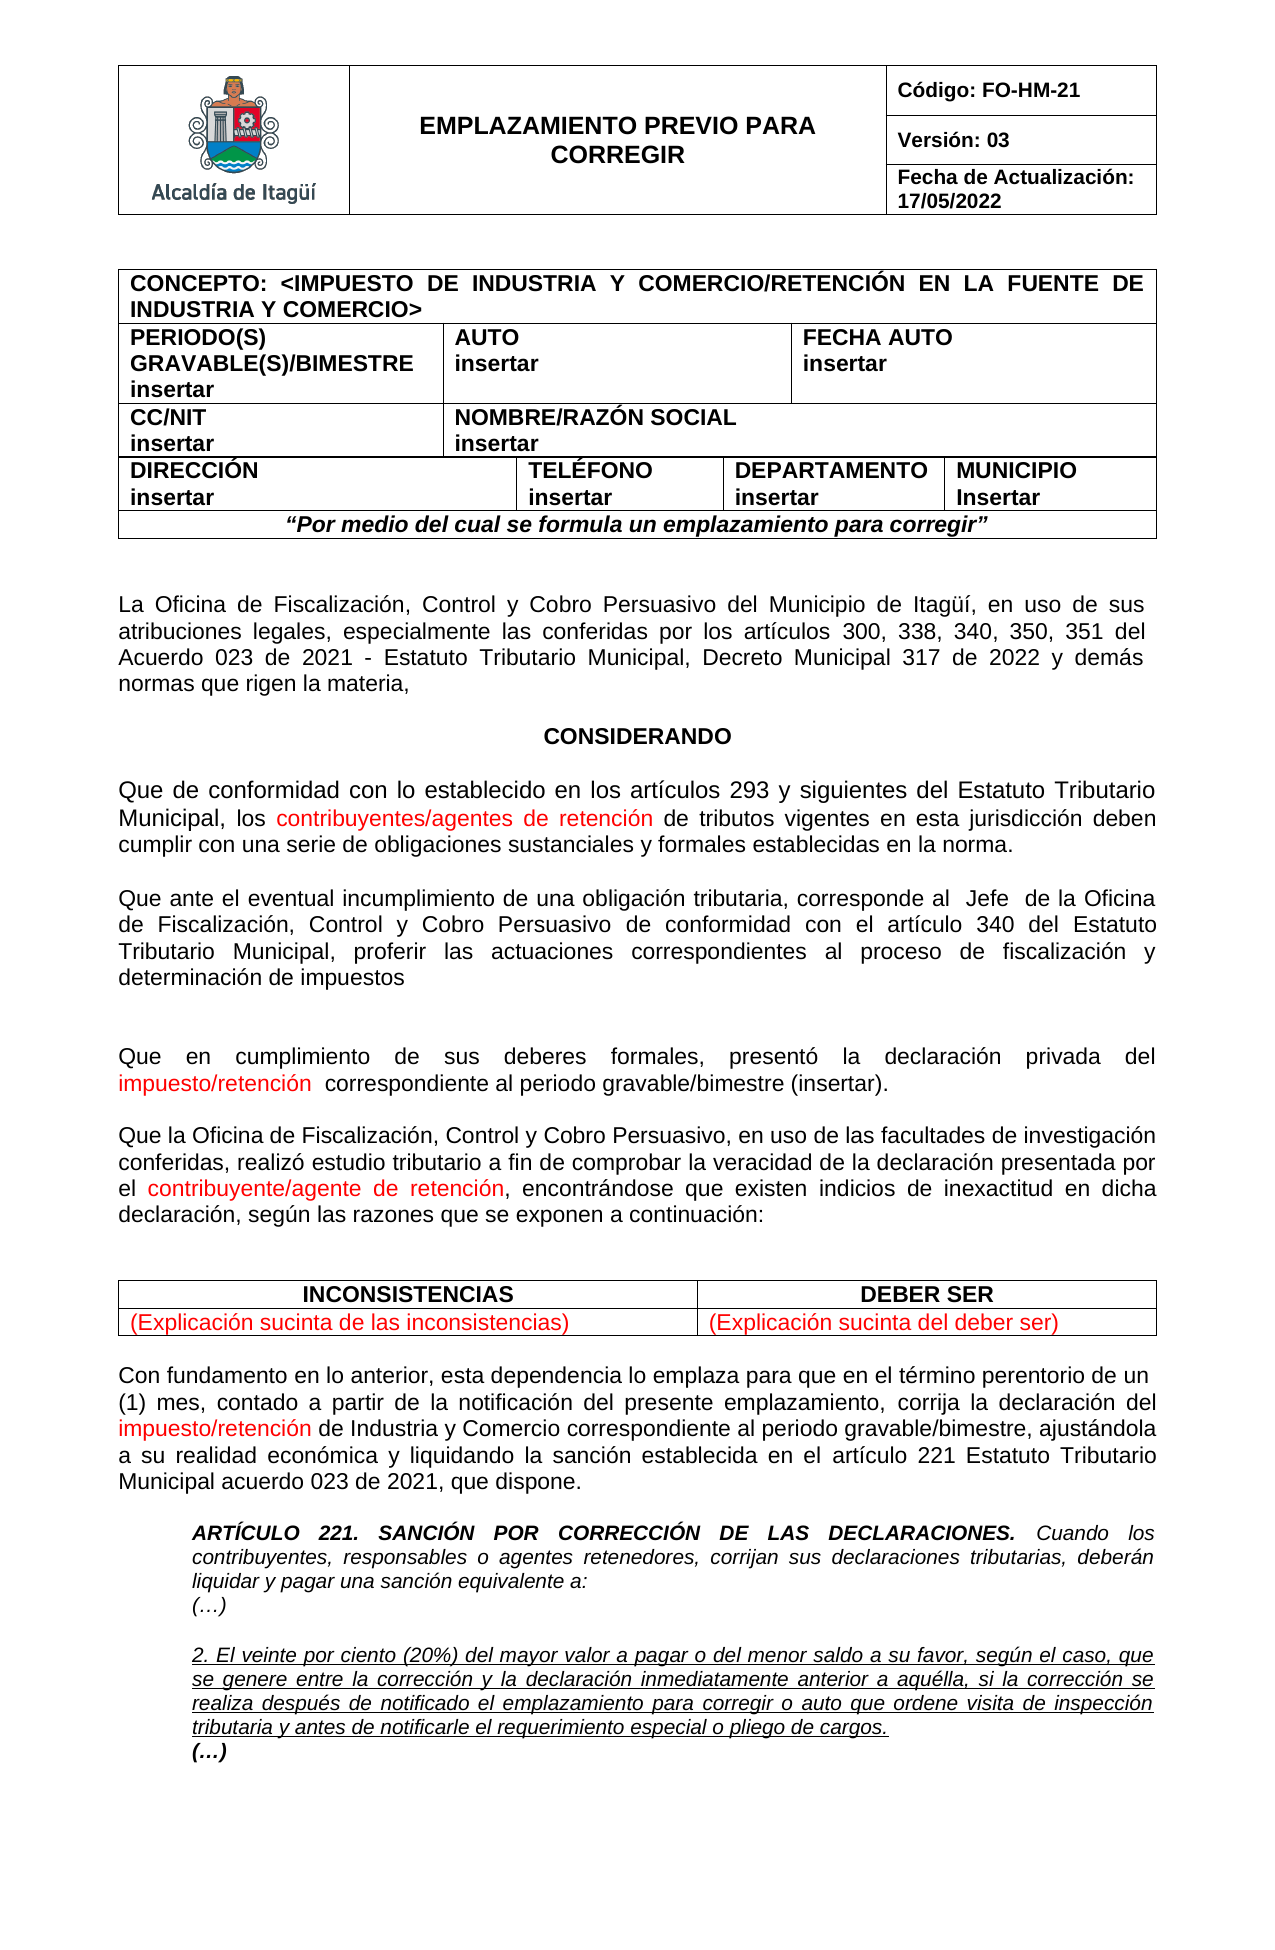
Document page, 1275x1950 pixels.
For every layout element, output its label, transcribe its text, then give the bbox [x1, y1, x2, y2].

text Con fundamento en lo anterior, esta dependencia lo emplaza para que en el término perentorio de un (1) mes, contado a partir de la notificación del presente emplazamiento, corrija la declaración del impuesto/retención de Industria y Comercio correspondiente al periodo gravable/bimestre, ajustándola a su realidad económica y liquidando la sanción establecida en el artículo 221 Estatuto Tributario Municipal acuerdo 023 de 2021, que dispone. [118, 1362, 1157, 1494]
table_cell PERIODO(S) GRAVABLE(S)/BIMESTRE insertar [119, 324, 443, 403]
text (…) [192, 1739, 1157, 1763]
table_cell FECHA AUTO insertar [792, 324, 1156, 403]
table_cell NOMBRE/RAZÓN SOCIAL insertar [444, 404, 1156, 456]
table_cell (Explicación sucinta del deber ser) [698, 1309, 1156, 1335]
table_cell AUTO insertar [444, 324, 791, 403]
text 2. El veinte por ciento (20%) del mayor valor a pagar o del menor saldo a su favor, según el caso, que se genere entre la corrección y la declaración inmediatamente anterior a aquélla, si la corrección se realiza después de notificado el emplazamiento para corregir o auto que ordene visita de inspección tributaria y antes de notificarle el requerimiento especial o pliego de cargos. [192, 1643, 1157, 1739]
table_cell “Por medio del cual se formula un emplazamiento para corregir” [119, 511, 1156, 538]
table_cell CC/NIT insertar [119, 404, 443, 456]
table_header CONCEPTO: <IMPUESTO DE INDUSTRIA Y COMERCIO/RETENCIÓN EN LA FUENTE DE INDUSTRIA Y COMERCIO> [119, 270, 1156, 323]
picture [151, 76, 316, 204]
table_cell DIRECCIÓN insertar [119, 458, 516, 510]
table_header INCONSISTENCIAS [119, 1281, 697, 1308]
table_cell DEPARTAMENTO insertar [724, 458, 944, 510]
table_cell MUNICIPIO Insertar [945, 458, 1156, 510]
text Que la Oficina de Fiscalización, Control y Cobro Persuasivo, en uso de las facultades de investigación conferidas, realizó estudio tributario a fin de comprobar la veracidad de la declaración presentada por el contribuyente/agente de retención, encontrándose que existen indicios de inexactitud en dicha declaración, según las razones que se exponen a continuación: [118, 1122, 1157, 1228]
table_cell TELÉFONO insertar [517, 458, 723, 510]
table_header DEBER SER [698, 1281, 1156, 1308]
text La Oficina de Fiscalización, Control y Cobro Persuasivo del Municipio de Itagüí, en uso de sus atribuciones legales, especialmente las conferidas por los artículos 300, 338, 340, 350, 351 del Acuerdo 023 de 2021 - Estatuto Tributario Municipal, Decreto Municipal 317 de 2022 y demás normas que rigen la materia, [118, 591, 1157, 697]
text Que ante el eventual incumplimiento de una obligación tributaria, corresponde al Jefe de la Oficina de Fiscalización, Control y Cobro Persuasivo de conformidad con el artículo 340 del Estatuto Tributario Municipal, proferir las actuaciones correspondientes al proceso de fiscalización y determinación de impuestos [118, 885, 1157, 990]
text Que de conformidad con lo establecido en los artículos 293 y siguientes del Estatuto Tributario Municipal, los contribuyentes/agentes de retención de tributos vigentes en esta jurisdicción deben cumplir con una serie de obligaciones sustanciales y formales establecidas en la norma. [118, 776, 1157, 857]
text Que en cumplimiento de sus deberes formales, presentó la declaración privada del impuesto/retención correspondiente al periodo gravable/bimestre (insertar). [118, 1043, 1157, 1096]
table_cell (Explicación sucinta de las inconsistencias) [119, 1309, 697, 1335]
text ARTÍCULO 221. SANCIÓN POR CORRECCIÓN DE LAS DECLARACIONES. Cuando los contribuyentes, responsables o agentes retenedores, corrijan sus declaraciones tributarias, deberán liquidar y pagar una sanción equivalente a: [192, 1521, 1157, 1592]
text (…) [192, 1592, 1157, 1616]
text CONSIDERANDO [118, 723, 1157, 749]
